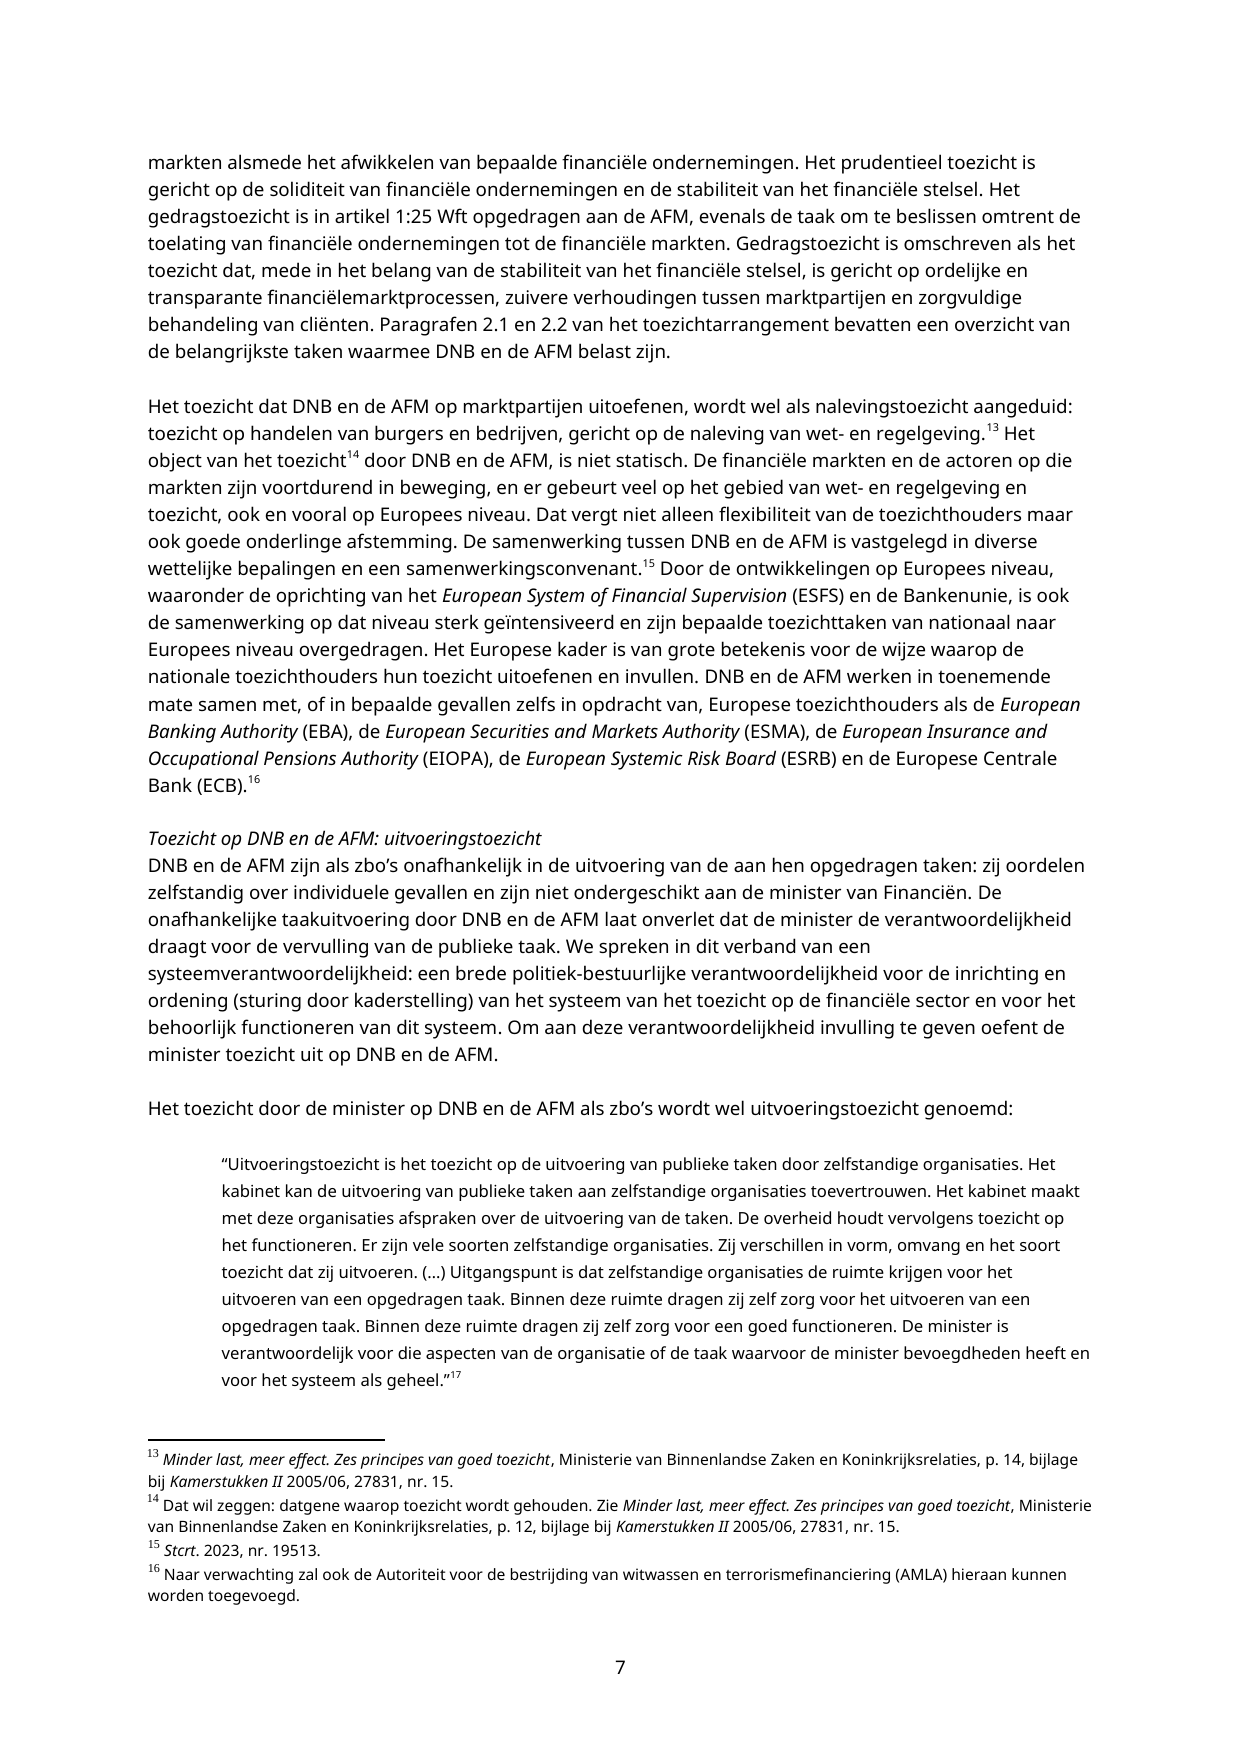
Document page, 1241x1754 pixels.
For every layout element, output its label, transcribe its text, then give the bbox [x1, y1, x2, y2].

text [148, 148, 1092, 364]
text “Uitvoeringstoezicht is het toezicht op de uitvoering van publieke taken door zelfstandige organisaties. Het kabinet kan de uitvoering van publieke taken aan zelfstandige organisaties toevertrouwen. Het kabinet maakt met deze organisaties afspraken over de uitvoering van de taken. De overheid houdt vervolgens toezicht op het functioneren. Er zijn vele soorten zelfstandige organisaties. Zij verschillen in vorm, omvang en het soort toezicht dat zij uitvoeren. (…) Uitgangspunt is dat zelfstandige organisaties de ruimte krijgen voor het uitvoeren van een opgedragen taak. Binnen deze ruimte dragen zij zelf zorg voor het uitvoeren van een opgedragen taak. Binnen deze ruimte dragen zij zelf zorg voor een goed functioneren. De minister is verantwoordelijk voor die aspecten van de organisatie of de taak waarvoor de minister bevoegdheden heeft en voor het systeem als geheel.” [221, 1148, 1092, 1392]
text Toezicht op DNB en de AFM: uitvoeringstoezicht [148, 825, 1092, 850]
text Het toezicht door de minister op DNB en de AFM als zbo’s wordt wel uitvoeringstoezicht genoemd: [148, 1094, 1092, 1121]
text Het toezicht dat DNB en de AFM op marktpartijen uitoefenen, wordt wel als nalevingstoezicht aangeduid: toezicht op handelen van burgers en bedrijven, gericht op de naleving van wet- en regelgeving. Het object van het toezicht door DNB en de AFM, is niet statisch. De financiële markten en de actoren op die markten zijn voortdurend in beweging, en er gebeurt veel op het gebied van wet- en regelgeving en toezicht, ook en vooral op Europees niveau. Dat vergt niet alleen flexibiliteit van de toezichthouders maar ook goede onderlinge afstemming. De samenwerking tussen DNB en de AFM is vastgelegd in diverse wettelijke bepalingen en een samenwerkingsconvenant. Door de ontwikkelingen op Europees niveau, waaronder de oprichting van het European System of Financial Supervision (ESFS) en de Bankenunie, is ook de samenwerking op dat niveau sterk geïntensiveerd en zijn bepaalde toezichttaken van nationaal naar Europees niveau overgedragen. Het Europese kader is van grote betekenis voor de wijze waarop de nationale toezichthouders hun toezicht uitoefenen en invullen. DNB en de AFM werken in toenemende mate samen met, of in bepaalde gevallen zelfs in opdracht van, Europese toezichthouders als de European Banking Authority (EBA), de European Securities and Markets Authority (ESMA), de European Insurance and Occupational Pensions Authority (EIOPA), de European Systemic Risk Board (ESRB) en de Europese Centrale Bank (ECB). [148, 391, 1092, 798]
text DNB en de AFM zijn als zbo’s onafhankelijk in de uitvoering van de aan hen opgedragen taken: zij oordelen zelfstandig over individuele gevallen en zijn niet ondergeschikt aan de minister van Financiën. De onafhankelijke taakuitvoering door DNB en de AFM laat onverlet dat de minister de verantwoordelijkheid draagt voor de vervulling van de publieke taak. We spreken in dit verband van een systeemverantwoordelijkheid: een brede politiek-bestuurlijke verantwoordelijkheid voor de inrichting en ordening (sturing door kaderstelling) van het systeem van het toezicht op de financiële sector en voor het behoorlijk functioneren van dit systeem. Om aan deze verantwoordelijkheid invulling te geven oefent de minister toezicht uit op DNB en de AFM. [148, 850, 1092, 1067]
